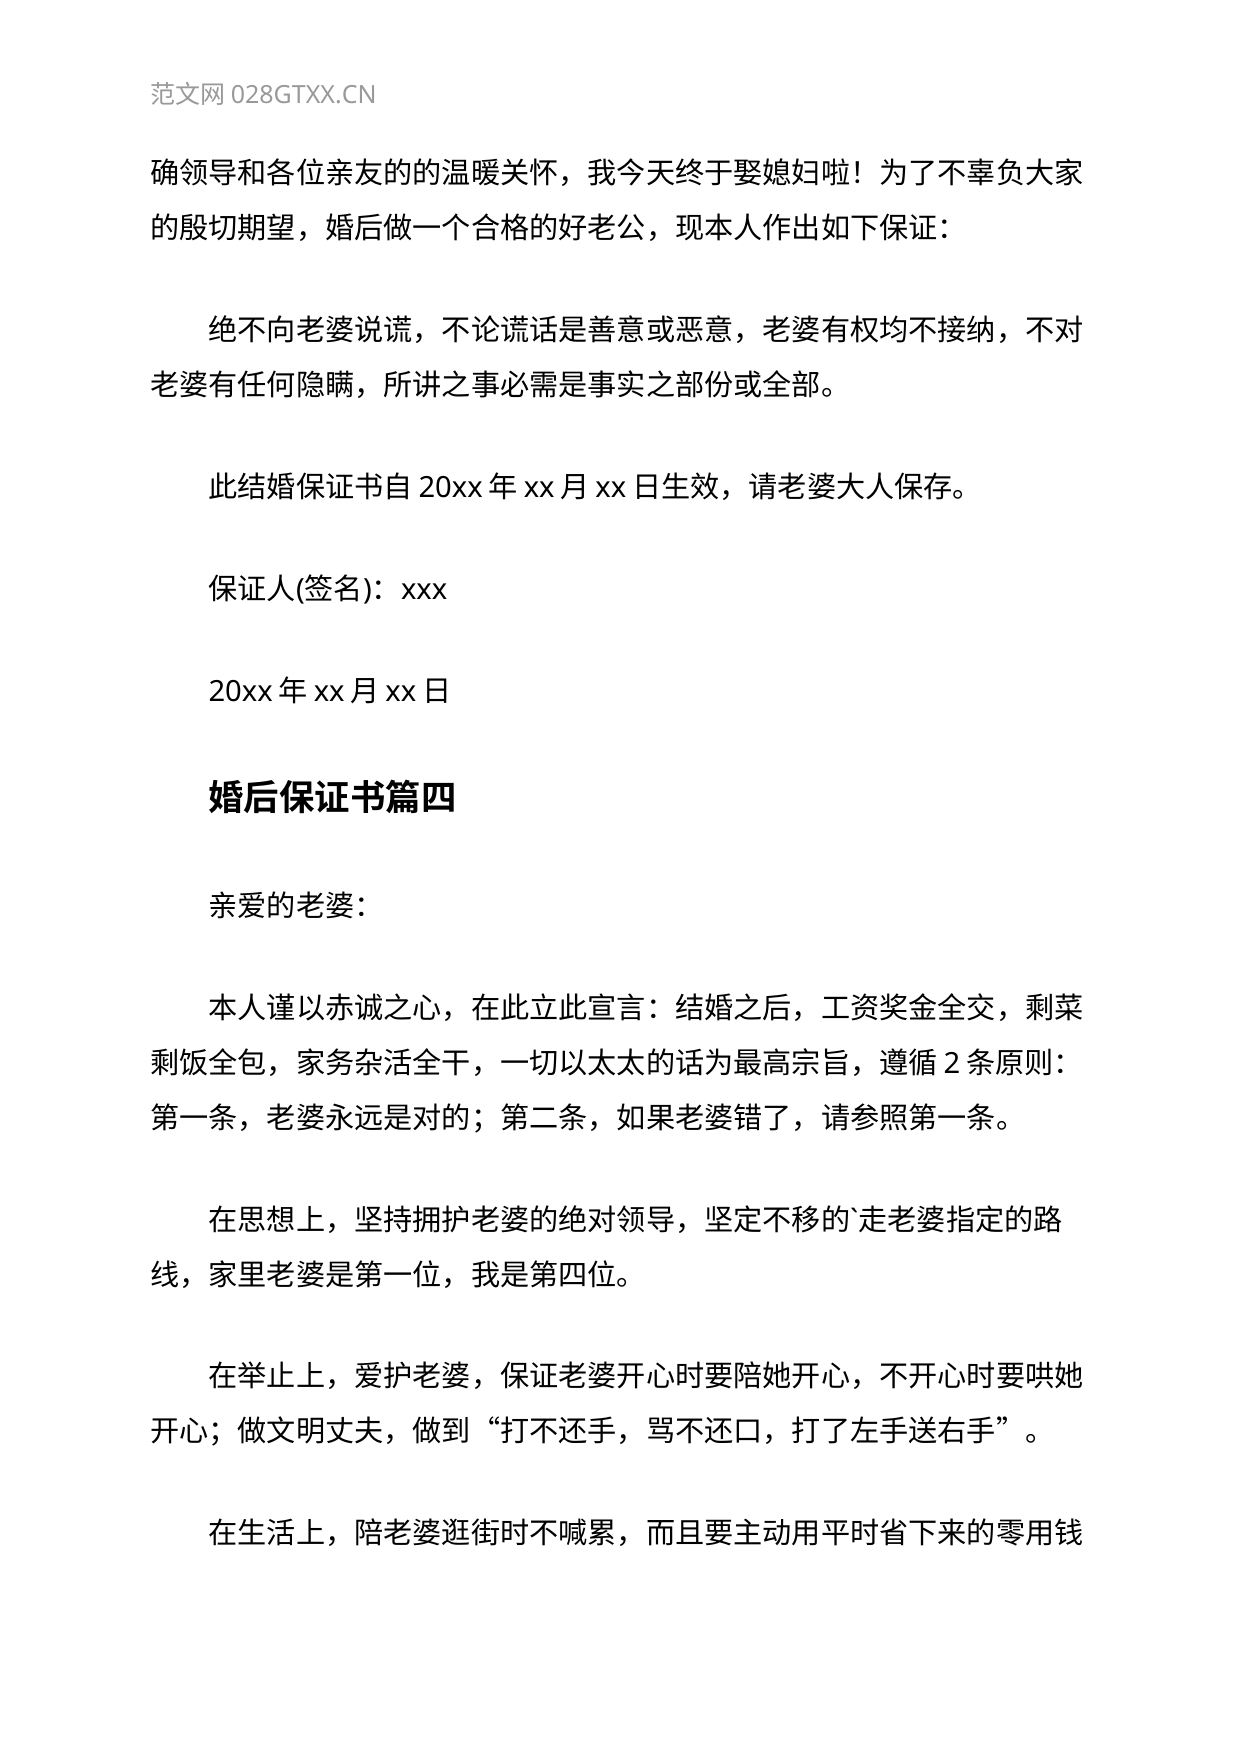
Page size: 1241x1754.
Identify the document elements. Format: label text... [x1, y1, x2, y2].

text 此结婚保证书自20xx年xx月xx日生效，请老婆大人保存。 [150, 463, 1090, 506]
text 绝不向老婆说谎，不论谎话是善意或恶意，老婆有权均不接纳，不对老婆有任何隐瞒，所讲之事必需是事实之部份或全部。 [150, 307, 1090, 404]
text 婚后保证书篇四 [150, 769, 1090, 821]
text 在思想上，坚持拥护老婆的绝对领导，坚定不移的`走老婆指定的路线，家里老婆是第一位，我是第四位。 [150, 1196, 1090, 1293]
text 本人谨以赤诚之心，在此立此宣言：结婚之后，工资奖金全交，剩菜剩饭全包，家务杂活全干，一切以太太的话为最高宗旨，遵循2条原则：第一条，老婆永远是对的；第二条，如果老婆错了，请参照第一条。 [150, 984, 1090, 1137]
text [150, 1509, 1090, 1552]
text 亲爱的老婆： [150, 883, 1090, 925]
text 在举止上，爱护老婆，保证老婆开心时要陪她开心，不开心时要哄她开心；做文明丈夫，做到“打不还手，骂不还口，打了左手送右手”。 [150, 1353, 1090, 1450]
text 20xx年xx月xx日 [150, 667, 1090, 710]
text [150, 150, 1090, 247]
text 保证人(签名)：xxx [150, 565, 1090, 608]
